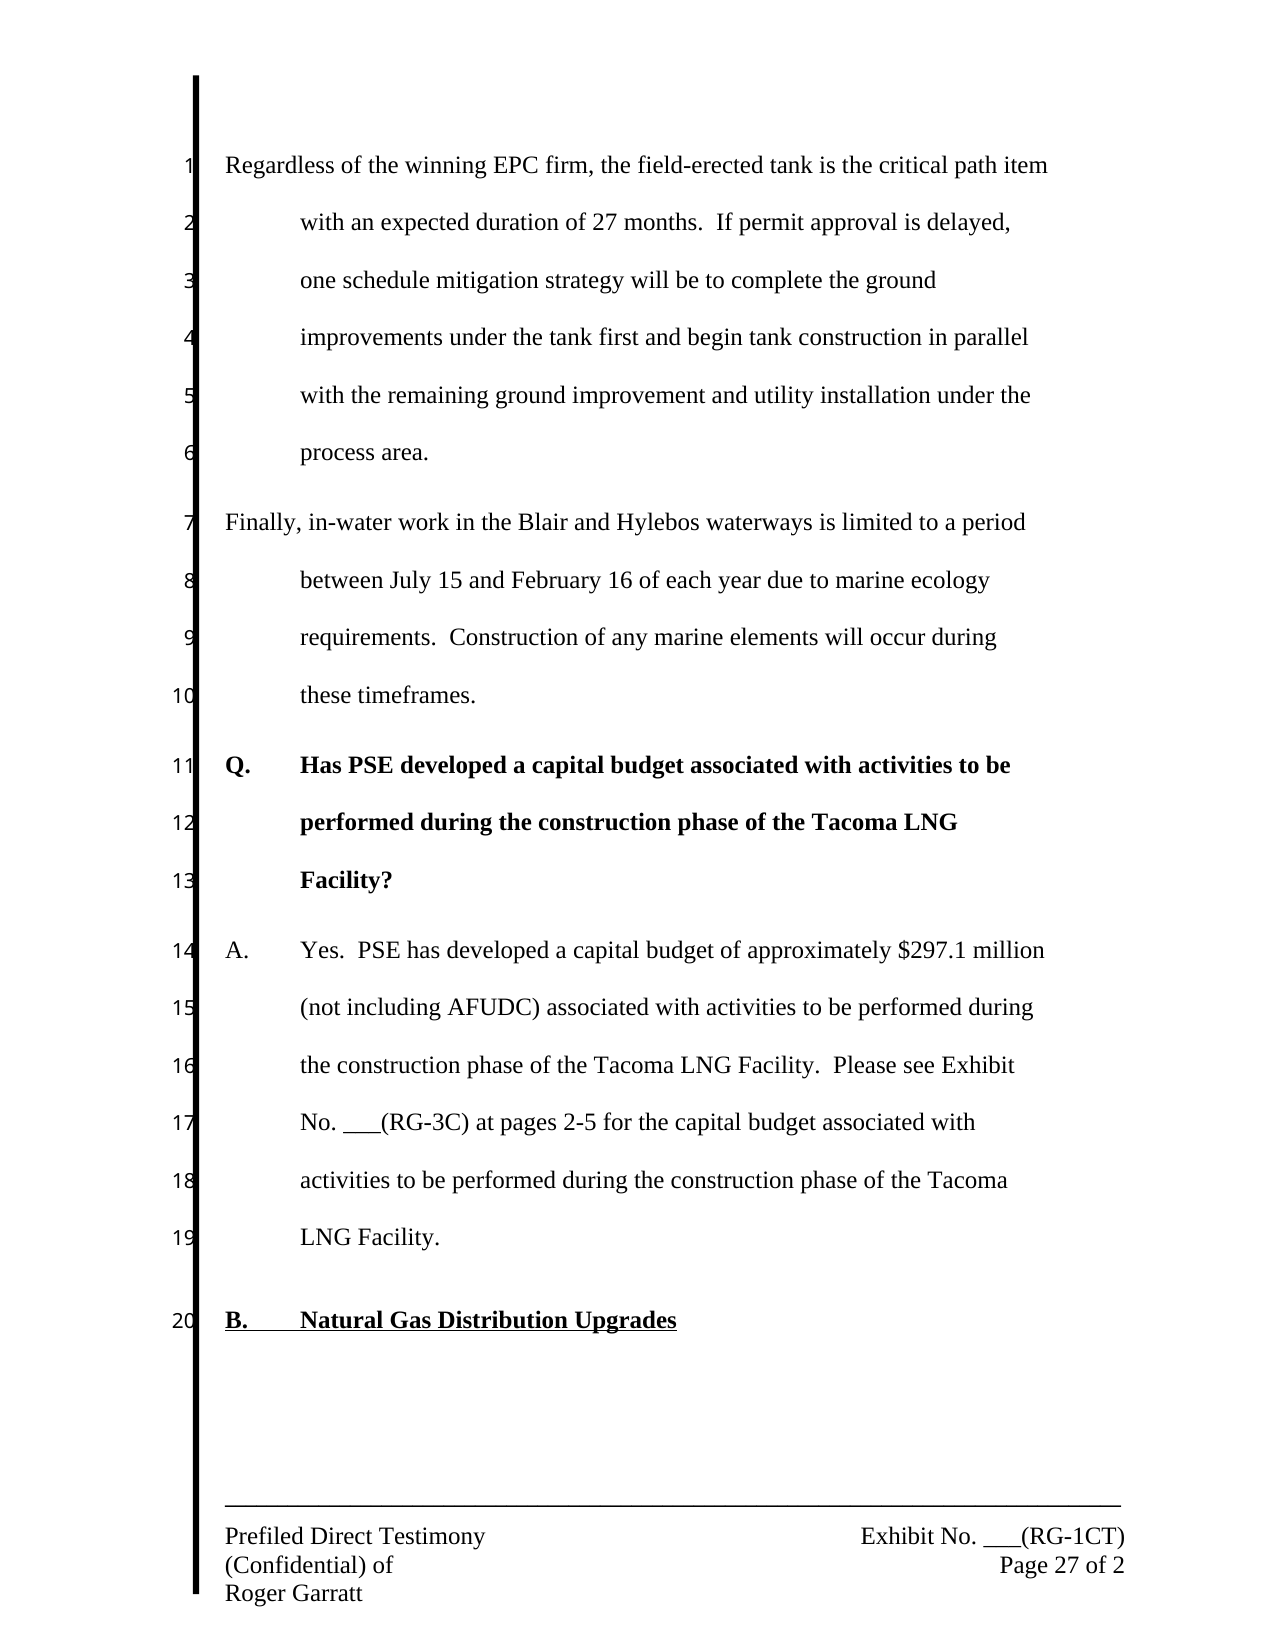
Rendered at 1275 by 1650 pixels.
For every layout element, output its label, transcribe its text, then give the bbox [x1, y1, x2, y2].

subtitle B. Natural Gas Distribution Upgrades [225, 1305, 1050, 1334]
text Regardless of the winning EPC firm, the field-erected tank is the critical path item with an expected duration of 27 months. If permit approval is delayed, one schedule mitigation strategy will be to complete the ground improvements under the tank first and begin tank construction in parallel with the remaining ground improvement and utility installation under the process area. [225, 150, 1050, 466]
text A. Yes. PSE has developed a capital budget of approximately $297.1 million (not including AFUDC) associated with activities to be performed during the construction phase of the Tacoma LNG Facility. Please see Exhibit No. ___(RG-3C) at pages 2-5 for the capital budget associated with activities to be performed during the construction phase of the Tacoma LNG Facility. [225, 935, 1050, 1251]
text Q. Has PSE developed a capital budget associated with activities to be performed during the construction phase of the Tacoma LNG Facility? [225, 750, 1050, 894]
text Finally, in-water work in the Blair and Hylebos waterways is limited to a period between July 15 and February 16 of each year due to marine ecology requirements. Construction of any marine elements will occur during these timeframes. [225, 507, 1050, 709]
